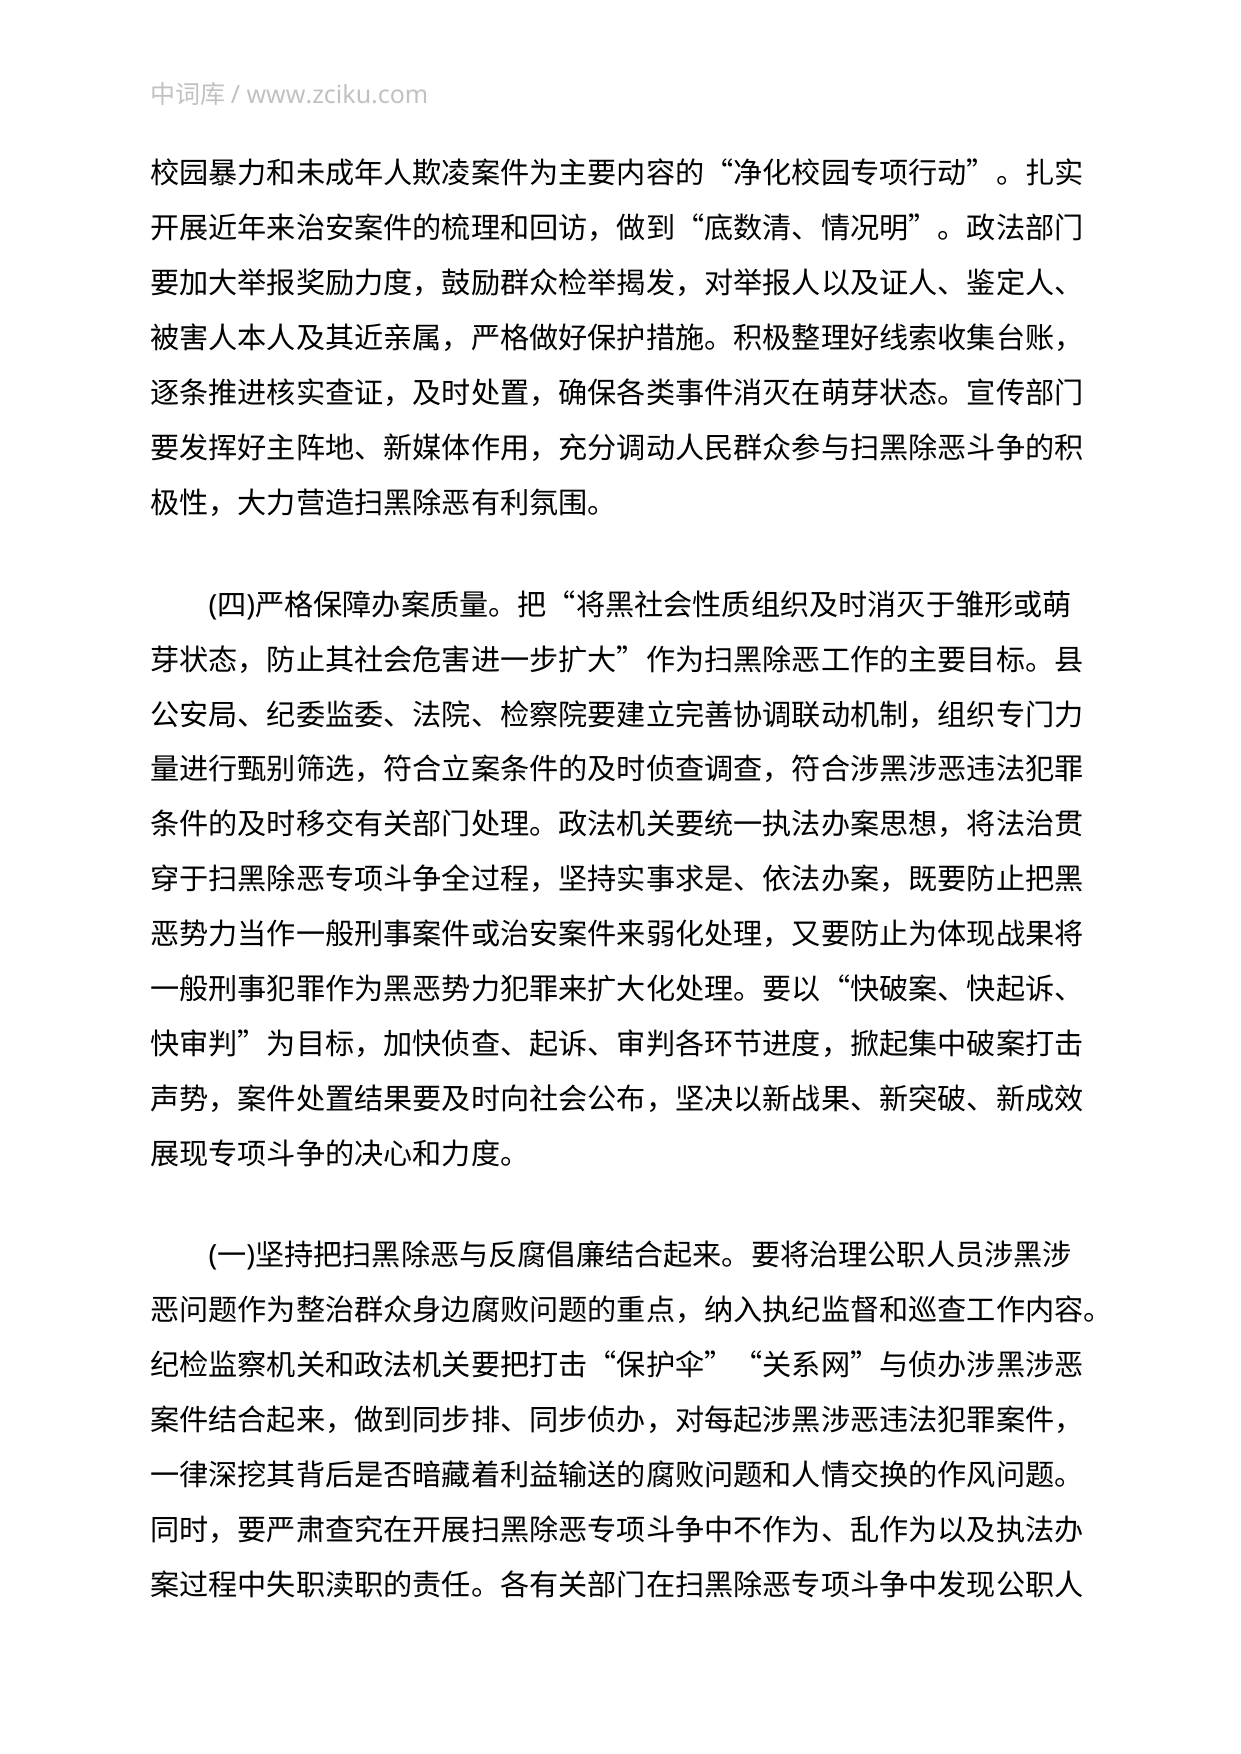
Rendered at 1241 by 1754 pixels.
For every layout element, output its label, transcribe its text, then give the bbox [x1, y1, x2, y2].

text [150, 1232, 1090, 1604]
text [150, 150, 1090, 522]
text (四)严格保障办案质量。把“将黑社会性质组织及时消灭于雏形或萌芽状态，防止其社会危害进一步扩大”作为扫黑除恶工作的主要目标。县公安局、纪委监委、法院、检察院要建立完善协调联动机制，组织专门力量进行甄别筛选，符合立案条件的及时侦查调查，符合涉黑涉恶违法犯罪条件的及时移交有关部门处理。政法机关要统一执法办案思想，将法治贯穿于扫黑除恶专项斗争全过程，坚持实事求是、依法办案，既要防止把黑恶势力当作一般刑事案件或治安案件来弱化处理，又要防止为体现战果将一般刑事犯罪作为黑恶势力犯罪来扩大化处理。要以“快破案、快起诉、快审判”为目标，加快侦查、起诉、审判各环节进度，掀起集中破案打击声势，案件处置结果要及时向社会公布，坚决以新战果、新突破、新成效展现专项斗争的决心和力度。 [150, 581, 1090, 1172]
